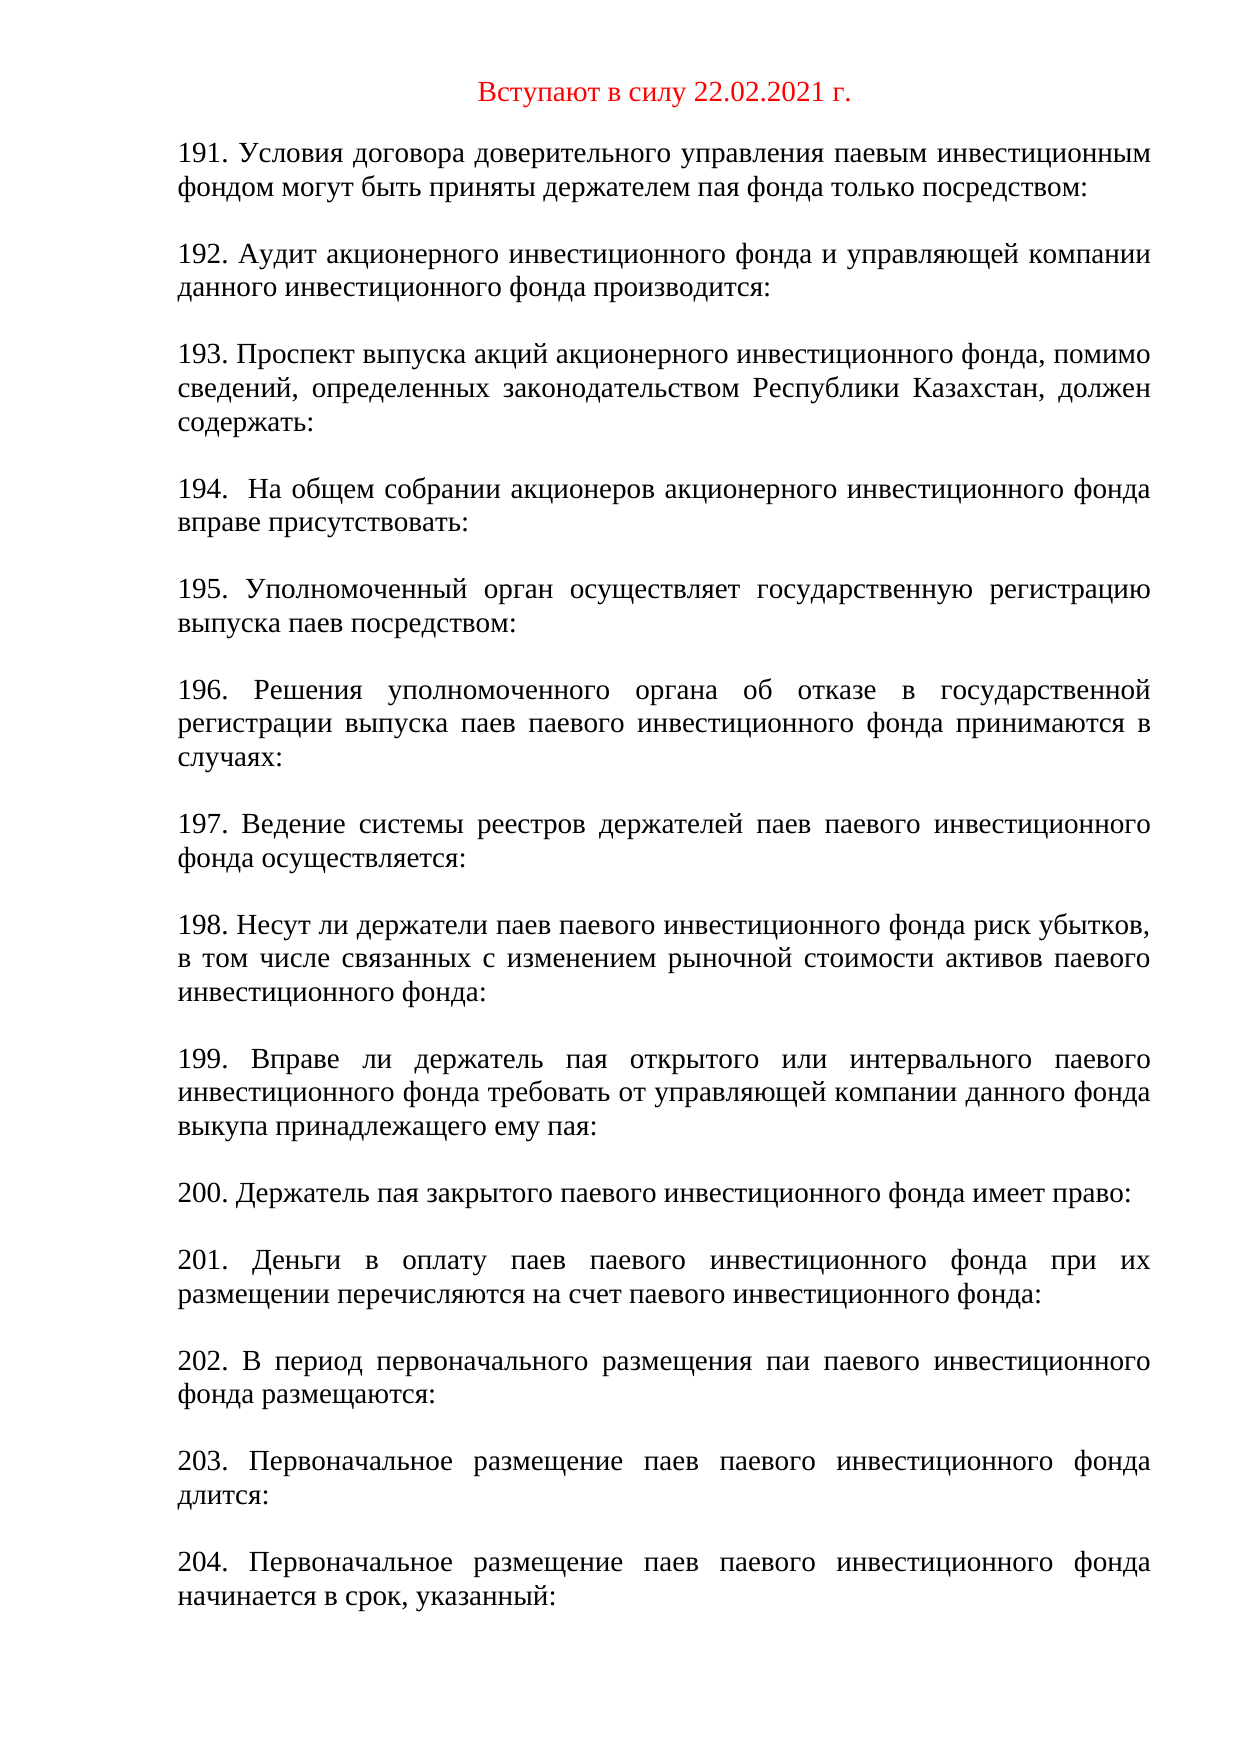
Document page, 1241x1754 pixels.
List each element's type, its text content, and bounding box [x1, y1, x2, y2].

text 200. Держатель пая закрытого паевого инвестиционного фонда имеет право: [177, 1175, 1152, 1209]
text 196. Решения уполномоченного органа об отказе в государственной регистрации выпуска паев паевого инвестиционного фонда принимаются в случаях: [177, 672, 1152, 773]
text 203. Первоначальное размещение паев паевого инвестиционного фонда длится: [177, 1443, 1152, 1511]
text 198. Несут ли держатели паев паевого инвестиционного фонда риск убытков, в том числе связанных с изменением рыночной стоимости активов паевого инвестиционного фонда: [177, 907, 1152, 1007]
text 195. Уполномоченный орган осуществляет государственную регистрацию выпуска паев посредством: [177, 571, 1152, 638]
text 202. В период первоначального размещения паи паевого инвестиционного фонда размещаются: [177, 1343, 1152, 1410]
text 192. Аудит акционерного инвестиционного фонда и управляющей компании данного инвестиционного фонда производится: [177, 236, 1152, 303]
text 204. Первоначальное размещение паев паевого инвестиционного фонда начинается в срок, указанный: [177, 1544, 1152, 1611]
text 191. Условия договора доверительного управления паевым инвестиционным фондом могут быть приняты держателем пая фонда только посредством: [177, 135, 1152, 202]
text 194. На общем собрании акционеров акционерного инвестиционного фонда вправе присутствовать: [177, 471, 1152, 538]
text 197. Ведение системы реестров держателей паев паевого инвестиционного фонда осуществляется: [177, 806, 1152, 873]
text 193. Проспект выпуска акций акционерного инвестиционного фонда, помимо сведений, определенных законодательством Республики Казахстан, должен содержать: [177, 337, 1152, 437]
text 201. Деньги в оплату паев паевого инвестиционного фонда при их размещении перечисляются на счет паевого инвестиционного фонда: [177, 1242, 1152, 1309]
text 199. Вправе ли держатель пая открытого или интервального паевого инвестиционного фонда требовать от управляющей компании данного фонда выкупа принадлежащего ему пая: [177, 1041, 1152, 1142]
